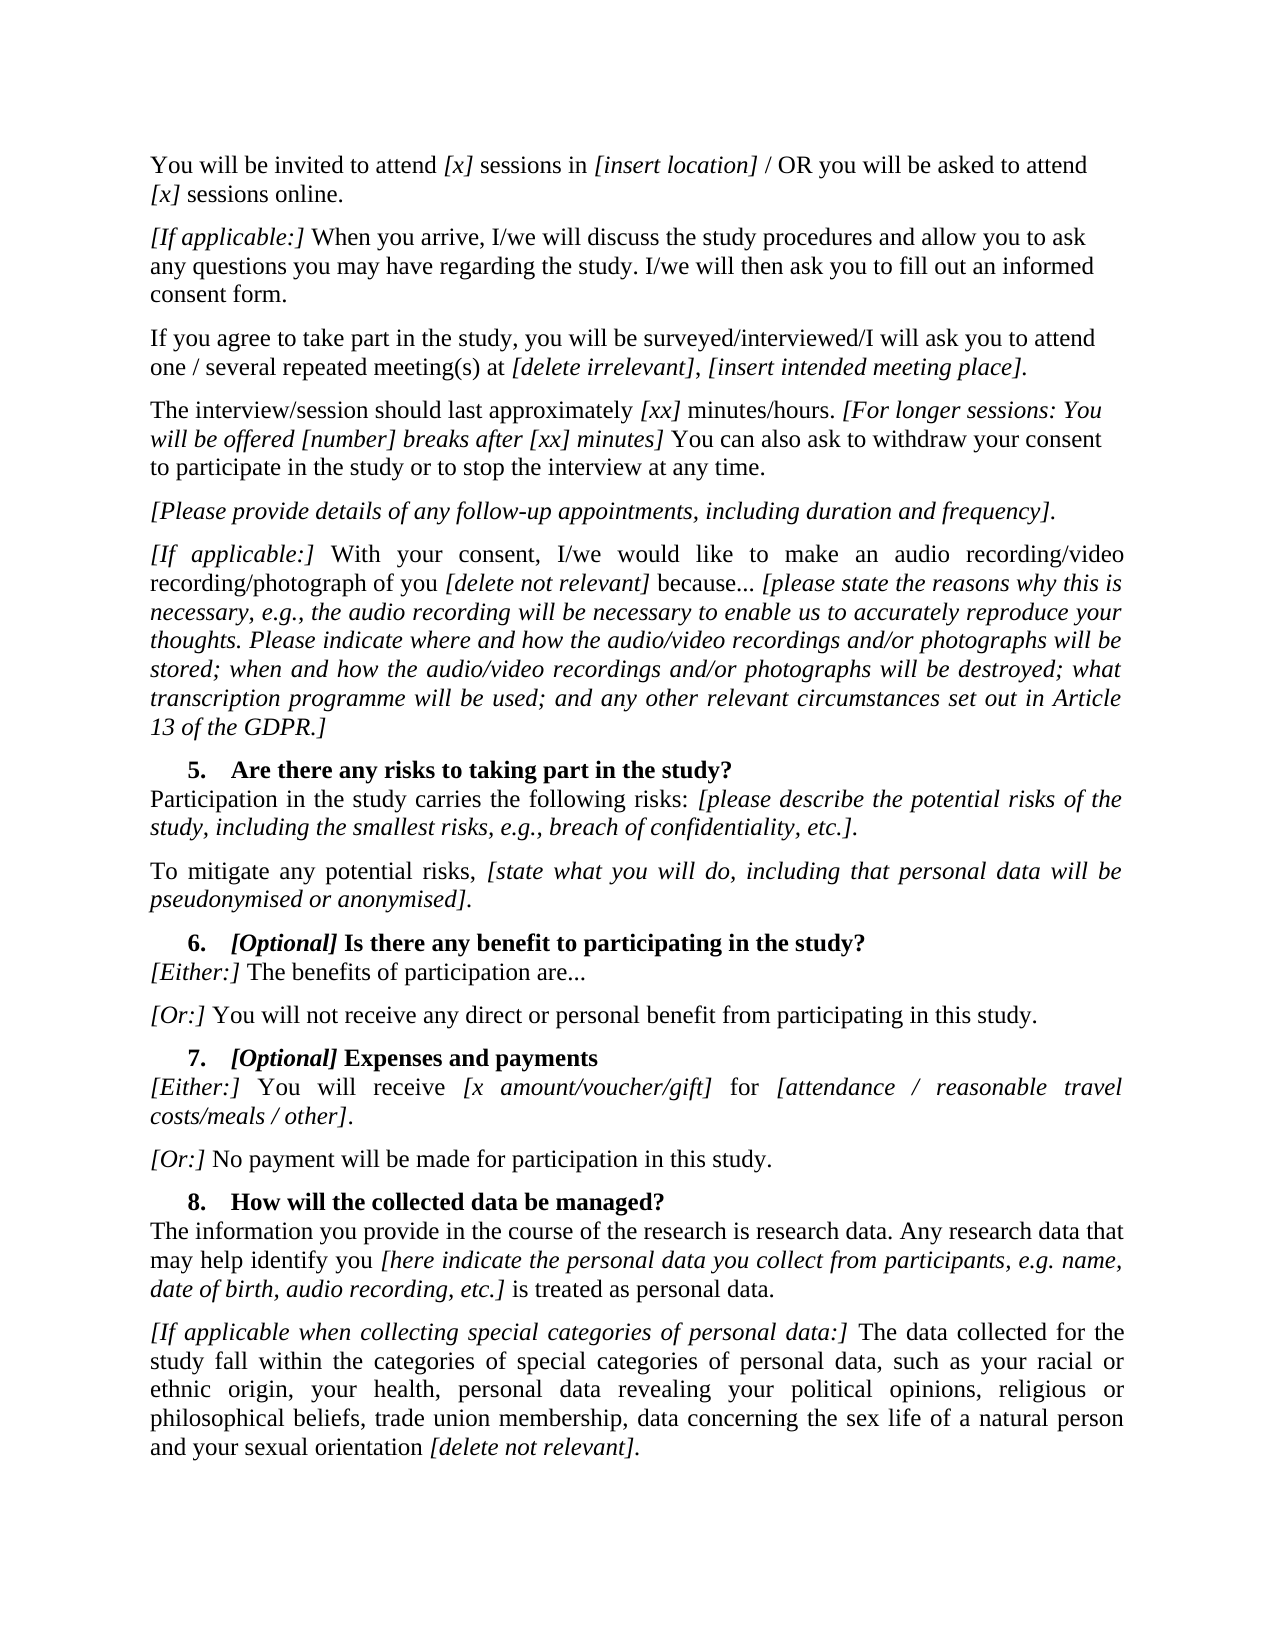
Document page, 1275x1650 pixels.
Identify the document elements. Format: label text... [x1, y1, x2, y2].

text [Please provide details of any follow-up appointments, including duration and frequency]. [150, 496, 1125, 524]
text The interview/session should last approximately [xx] minutes/hours. [For longer sessions: You will be offered [number] breaks after [xx] minutes] You can also ask to withdraw your consent to participate in the study or to stop the interview at any time. [150, 395, 1125, 481]
list Are there any risks to taking part in the study? [187, 755, 1125, 784]
list [Optional] Expenses and payments [187, 1043, 1125, 1072]
text [Either:] You will receive [x amount/voucher/gift] for [attendance / reasonable travel costs/meals / other]. [150, 1072, 1125, 1129]
text To mitigate any potential risks, [state what you will do, including that personal data will be pseudonymised or anonymised]. [150, 856, 1125, 913]
text [If applicable when collecting special categories of personal data:] The data collected for the study fall within the categories of special categories of personal data, such as your racial or ethnic origin, your health, personal data revealing your political opinions, religious or philosophical beliefs, trade union membership, data concerning the sex life of a natural person and your sexual orientation [delete not relevant]. [150, 1317, 1125, 1461]
text [If applicable:] With your consent, I/we would like to make an audio recording/video recording/photograph of you [delete not relevant] because... [please state the reasons why this is necessary, e.g., the audio recording will be necessary to enable us to accurately reproduce your thoughts. Please indicate where and how the audio/video recordings and/or photographs will be stored; when and how the audio/video recordings and/or photographs will be destroyed; what transcription programme will be used; and any other relevant circumstances set out in Article 13 of the GDPR.] [150, 539, 1125, 740]
text [Either:] The benefits of participation are... [150, 957, 1125, 985]
list How will the collected data be managed? [187, 1187, 1125, 1216]
text Participation in the study carries the following risks: [please describe the potential risks of the study, including the smallest risks, e.g., breach of confidentiality, etc.]. [150, 784, 1125, 841]
list [Optional] Is there any benefit to participating in the study? [187, 928, 1125, 957]
text If you agree to take part in the study, you will be surveyed/interviewed/I will ask you to attend one / several repeated meeting(s) at [delete irrelevant], [insert intended meeting place]. [150, 323, 1125, 380]
text You will be invited to attend [x] sessions in [insert location] / OR you will be asked to attend [x] sessions online. [150, 150, 1125, 207]
text [If applicable:] When you arrive, I/we will discuss the study procedures and allow you to ask any questions you may have regarding the study. I/we will then ask you to fill out an informed consent form. [150, 222, 1125, 308]
text The information you provide in the course of the research is research data. Any research data that may help identify you [here indicate the personal data you collect from participants, e.g. name, date of birth, audio recording, etc.] is treated as personal data. [150, 1216, 1125, 1302]
text [Or:] You will not receive any direct or personal benefit from participating in this study. [150, 1000, 1125, 1029]
text [Or:] No payment will be made for participation in this study. [150, 1144, 1125, 1173]
